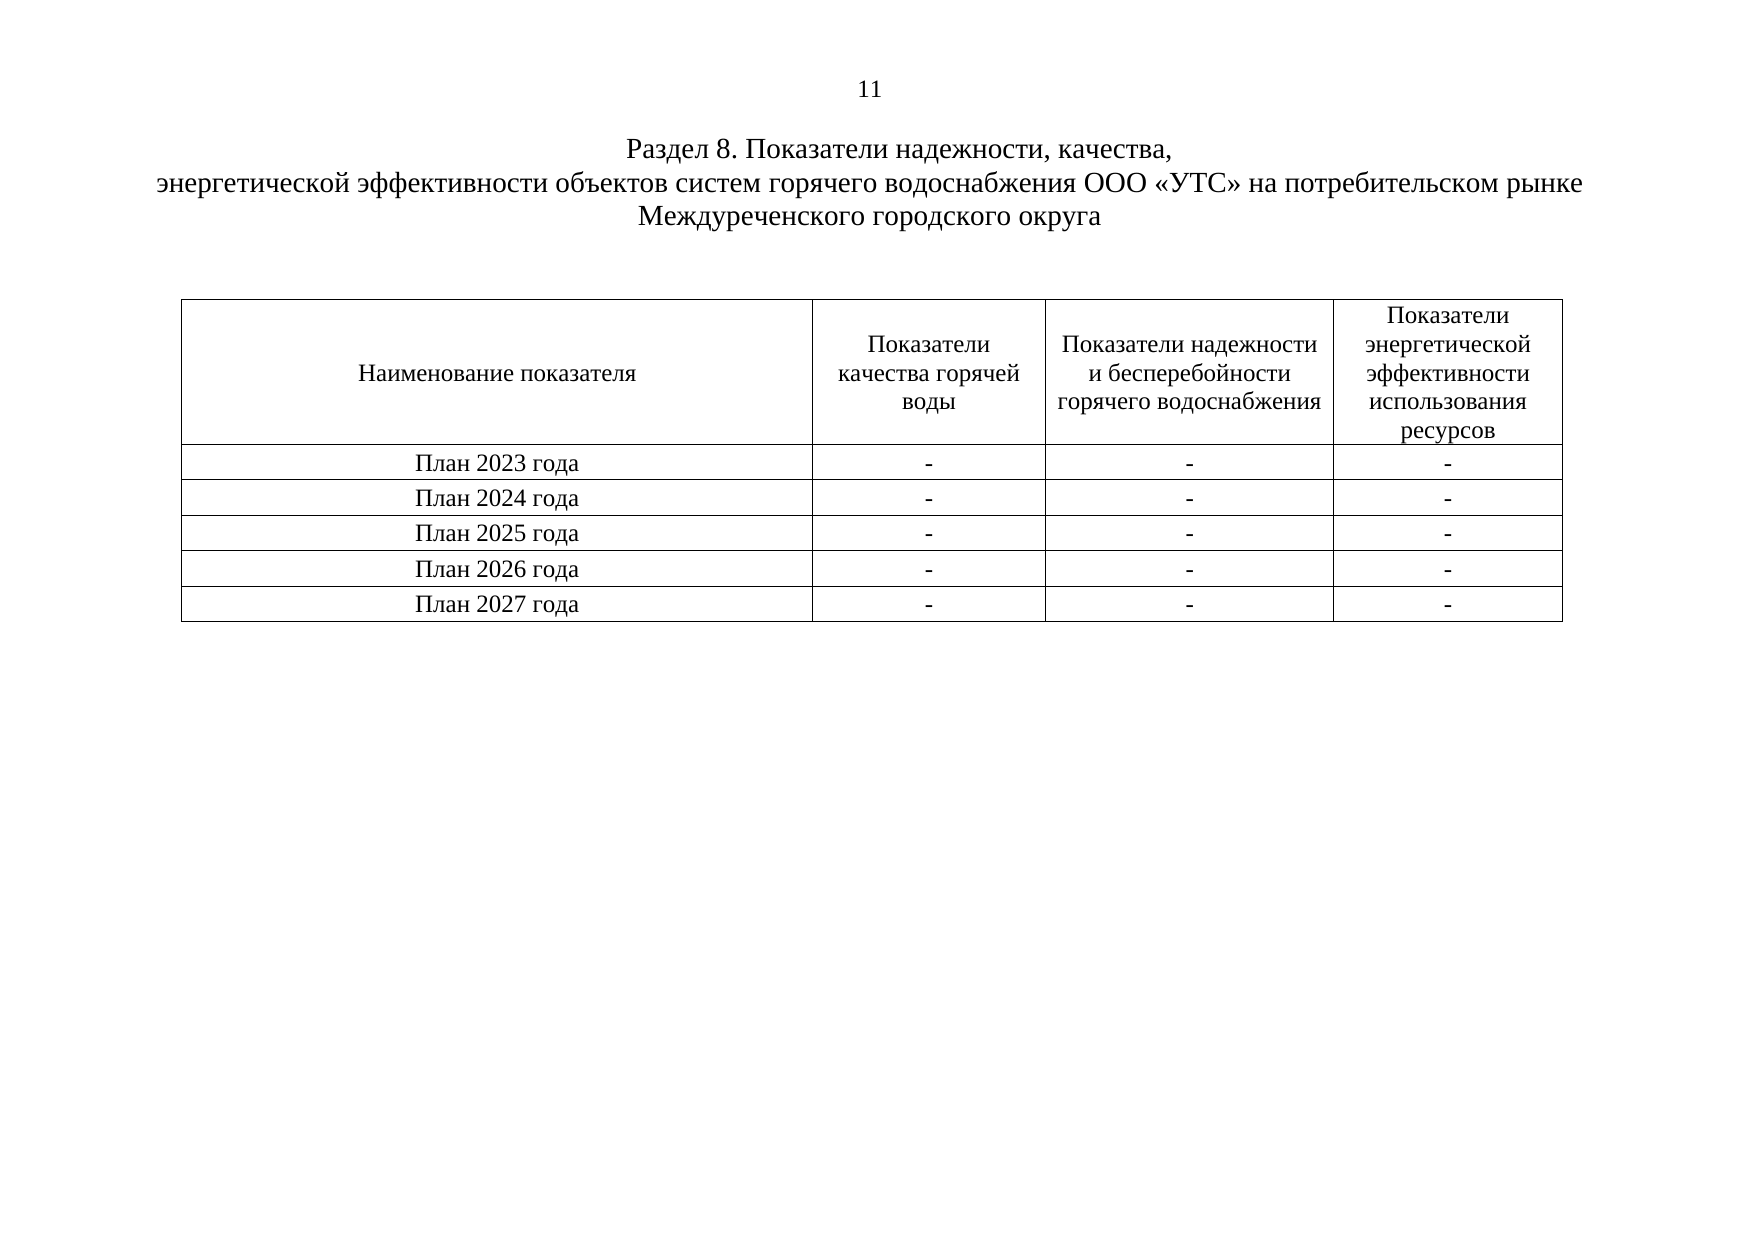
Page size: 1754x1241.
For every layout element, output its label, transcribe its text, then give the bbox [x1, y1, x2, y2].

table_cell План 2026 года [182, 551, 812, 586]
text энергетической эффективности объектов систем горячего водоснабжения ООО «УТС» на потребительском рынке Междуреченского городского округа [74, 165, 1665, 232]
table_cell - [1046, 480, 1333, 515]
table_cell - [813, 587, 1045, 621]
table_cell - [813, 551, 1045, 586]
table_cell - [1334, 551, 1562, 586]
table_cell - [813, 516, 1045, 550]
table_cell План 2023 года [182, 445, 812, 479]
table_header Показатели качества горячей воды [813, 300, 1045, 444]
table_cell - [813, 445, 1045, 479]
table_header Наименование показателя [182, 300, 812, 444]
table_cell - [1334, 587, 1562, 621]
table_header Показатели надежности и бесперебойности горячего водоснабжения [1046, 300, 1333, 444]
table_cell - [1046, 516, 1333, 550]
table_cell - [1046, 551, 1333, 586]
table_cell План 2025 года [182, 516, 812, 550]
text Раздел 8. Показатели надежности, качества, [59, 131, 1665, 165]
table_cell План 2024 года [182, 480, 812, 515]
table_cell - [1046, 587, 1333, 621]
table_header Показатели энергетической эффективности использования ресурсов [1334, 300, 1562, 444]
table_cell - [813, 480, 1045, 515]
table_cell - [1334, 480, 1562, 515]
table_cell - [1334, 445, 1562, 479]
table_cell План 2027 года [182, 587, 812, 621]
table_cell - [1046, 445, 1333, 479]
table_cell - [1334, 516, 1562, 550]
